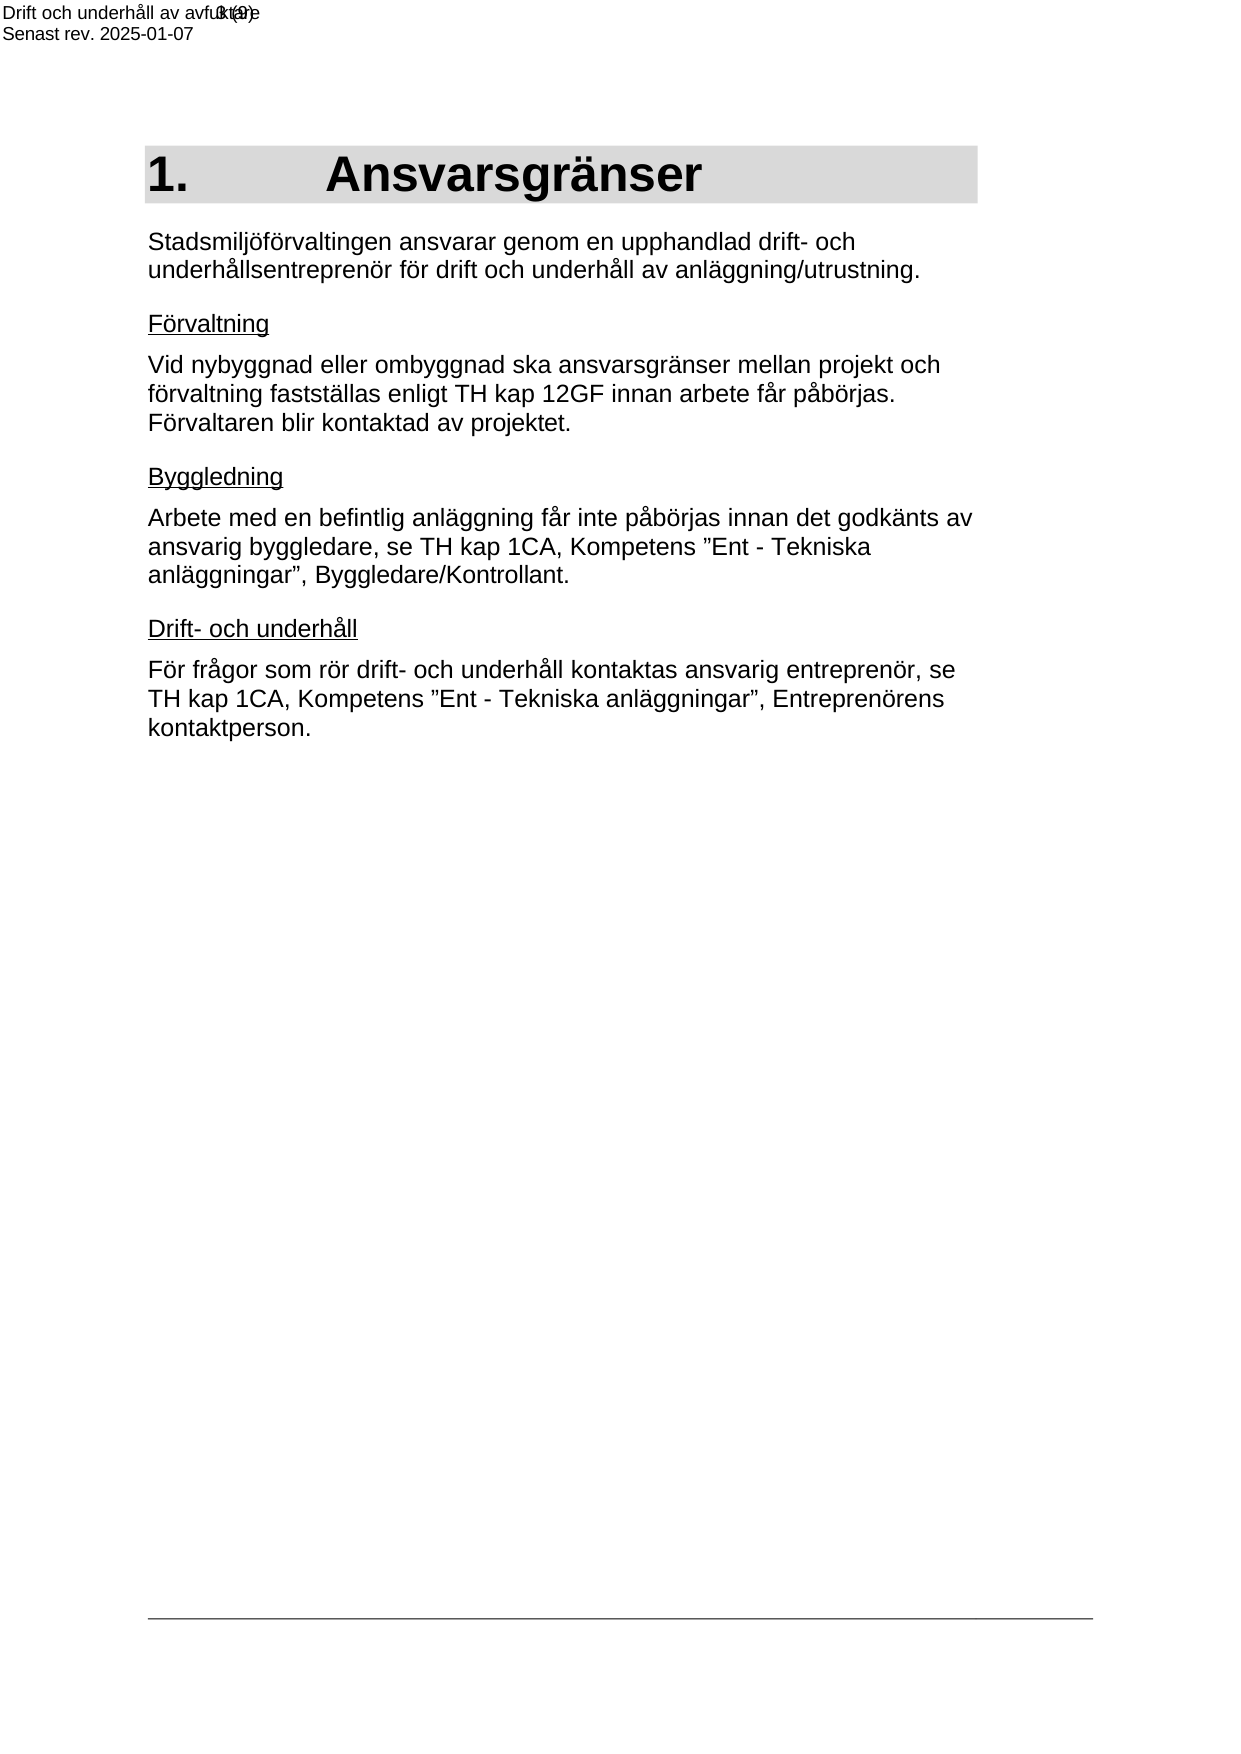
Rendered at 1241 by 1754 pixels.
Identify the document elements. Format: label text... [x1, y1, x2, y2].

text Förvaltning [148, 309, 1105, 338]
text Byggledning [148, 462, 1105, 491]
text Stadsmiljöförvaltingen ansvarar genom en upphandlad drift- och underhållsentreprenör för drift och underhåll av anläggning/utrustning. [148, 227, 991, 284]
text Förvaltaren blir kontaktad av projektet. [148, 408, 1105, 437]
text För frågor som rör drift- och underhåll kontaktas ansvarig entreprenör, se TH kap 1CA, Kompetens ”Ent - Tekniska anläggningar”, Entreprenörens kontaktperson. [148, 656, 965, 742]
text Drift- och underhåll [148, 614, 1105, 643]
text Vid nybyggnad eller ombyggnad ska ansvarsgränser mellan projekt och förvaltning fastställas enligt TH kap 12GF innan arbete får påbörjas. [148, 351, 979, 408]
text Arbete med en befintlig anläggning får inte påbörjas innan det godkänts av ansvarig byggledare, se TH kap 1CA, Kompetens ”Ent - Tekniska anläggningar”, Byggledare/Kontrollant. [148, 503, 991, 589]
